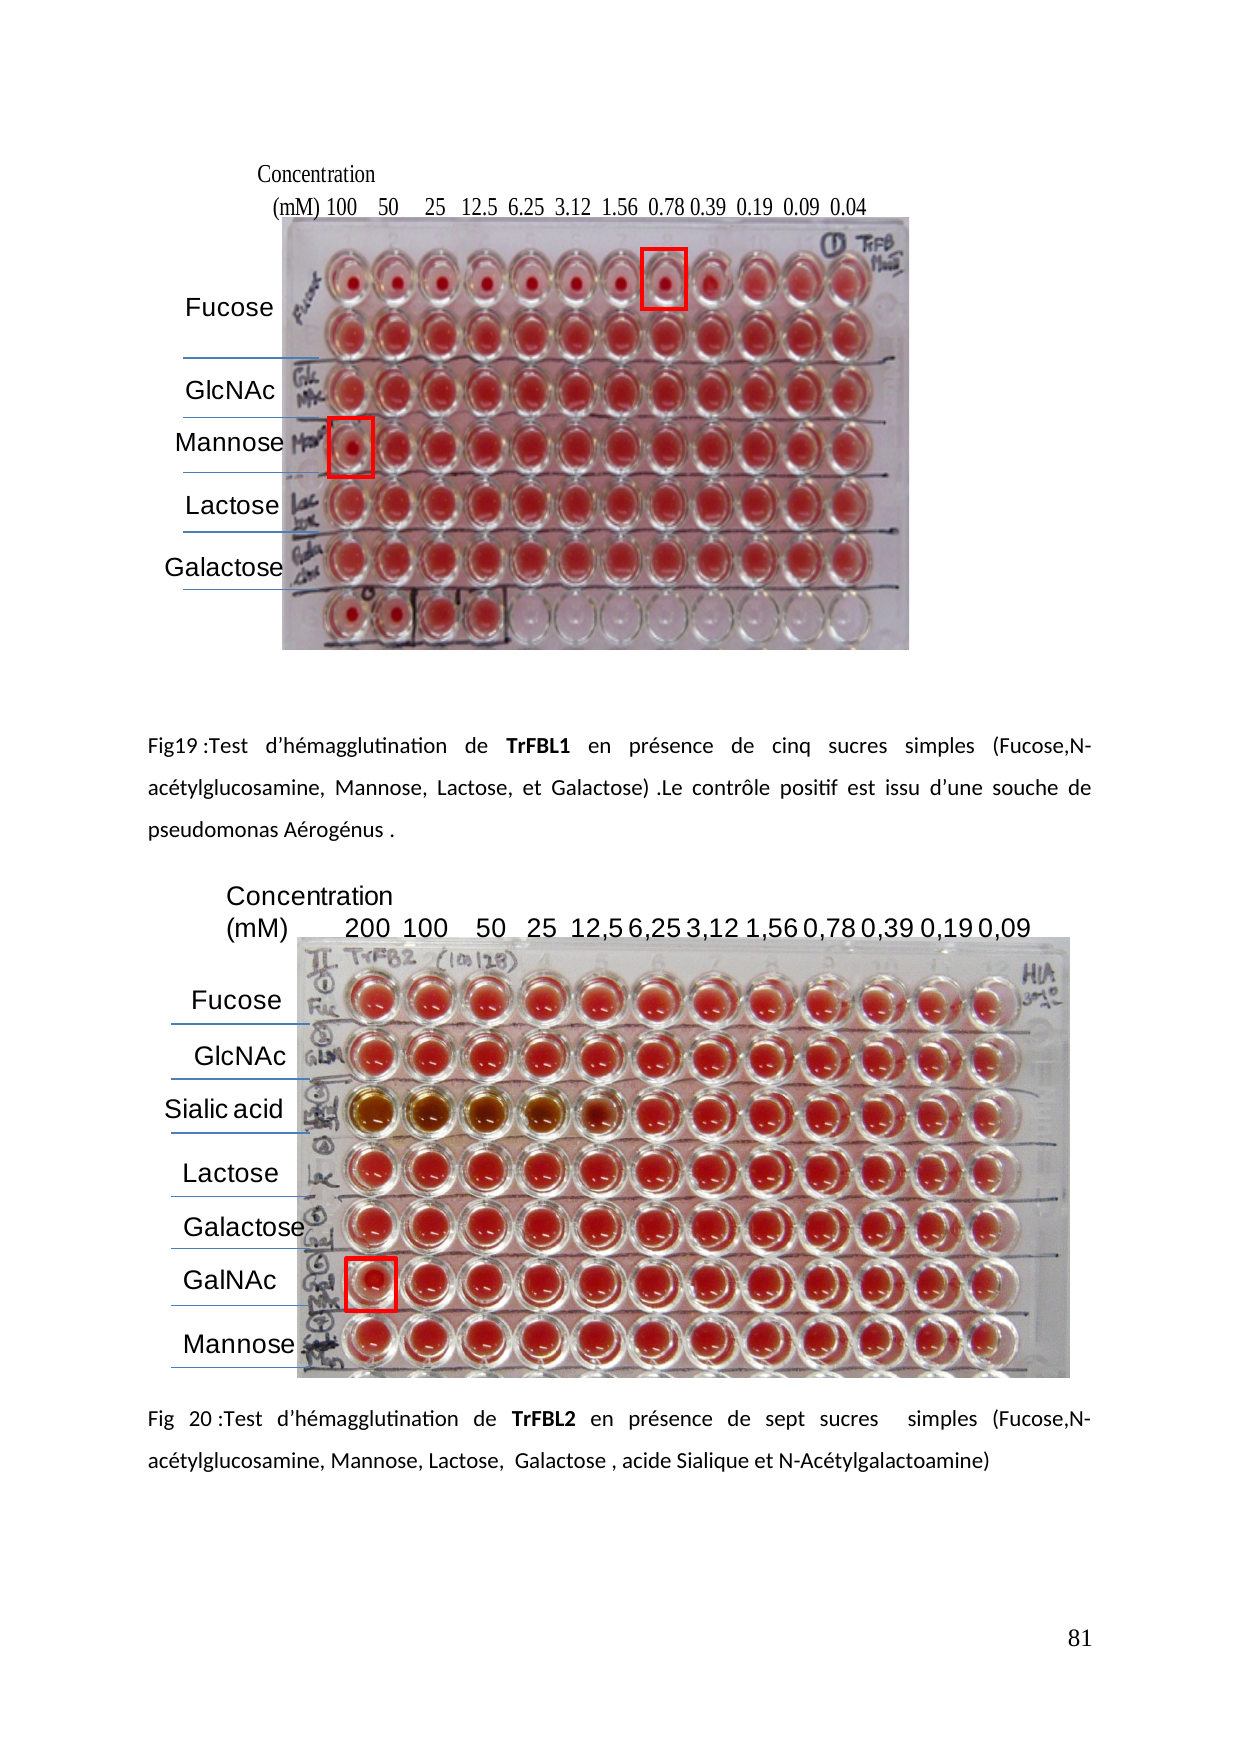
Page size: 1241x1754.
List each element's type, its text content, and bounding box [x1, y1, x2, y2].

text Fig 20 :Test d’hémagglutination de TrFBL2 en présence de sept sucres simples (Fucose,N-acétylglucosamine, Mannose, Lactose, Galactose , acide Sialique et N-Acétylgalactoamine) [148, 1404, 1092, 1474]
text Fig19 :Test d’hémagglutination de TrFBL1 en présence de cinq sucres simples (Fucose,N-acétylglucosamine, Mannose, Lactose, et Galactose) .Le contrôle positif est issu d’une souche de pseudomonas Aérogénus . [148, 731, 1092, 843]
